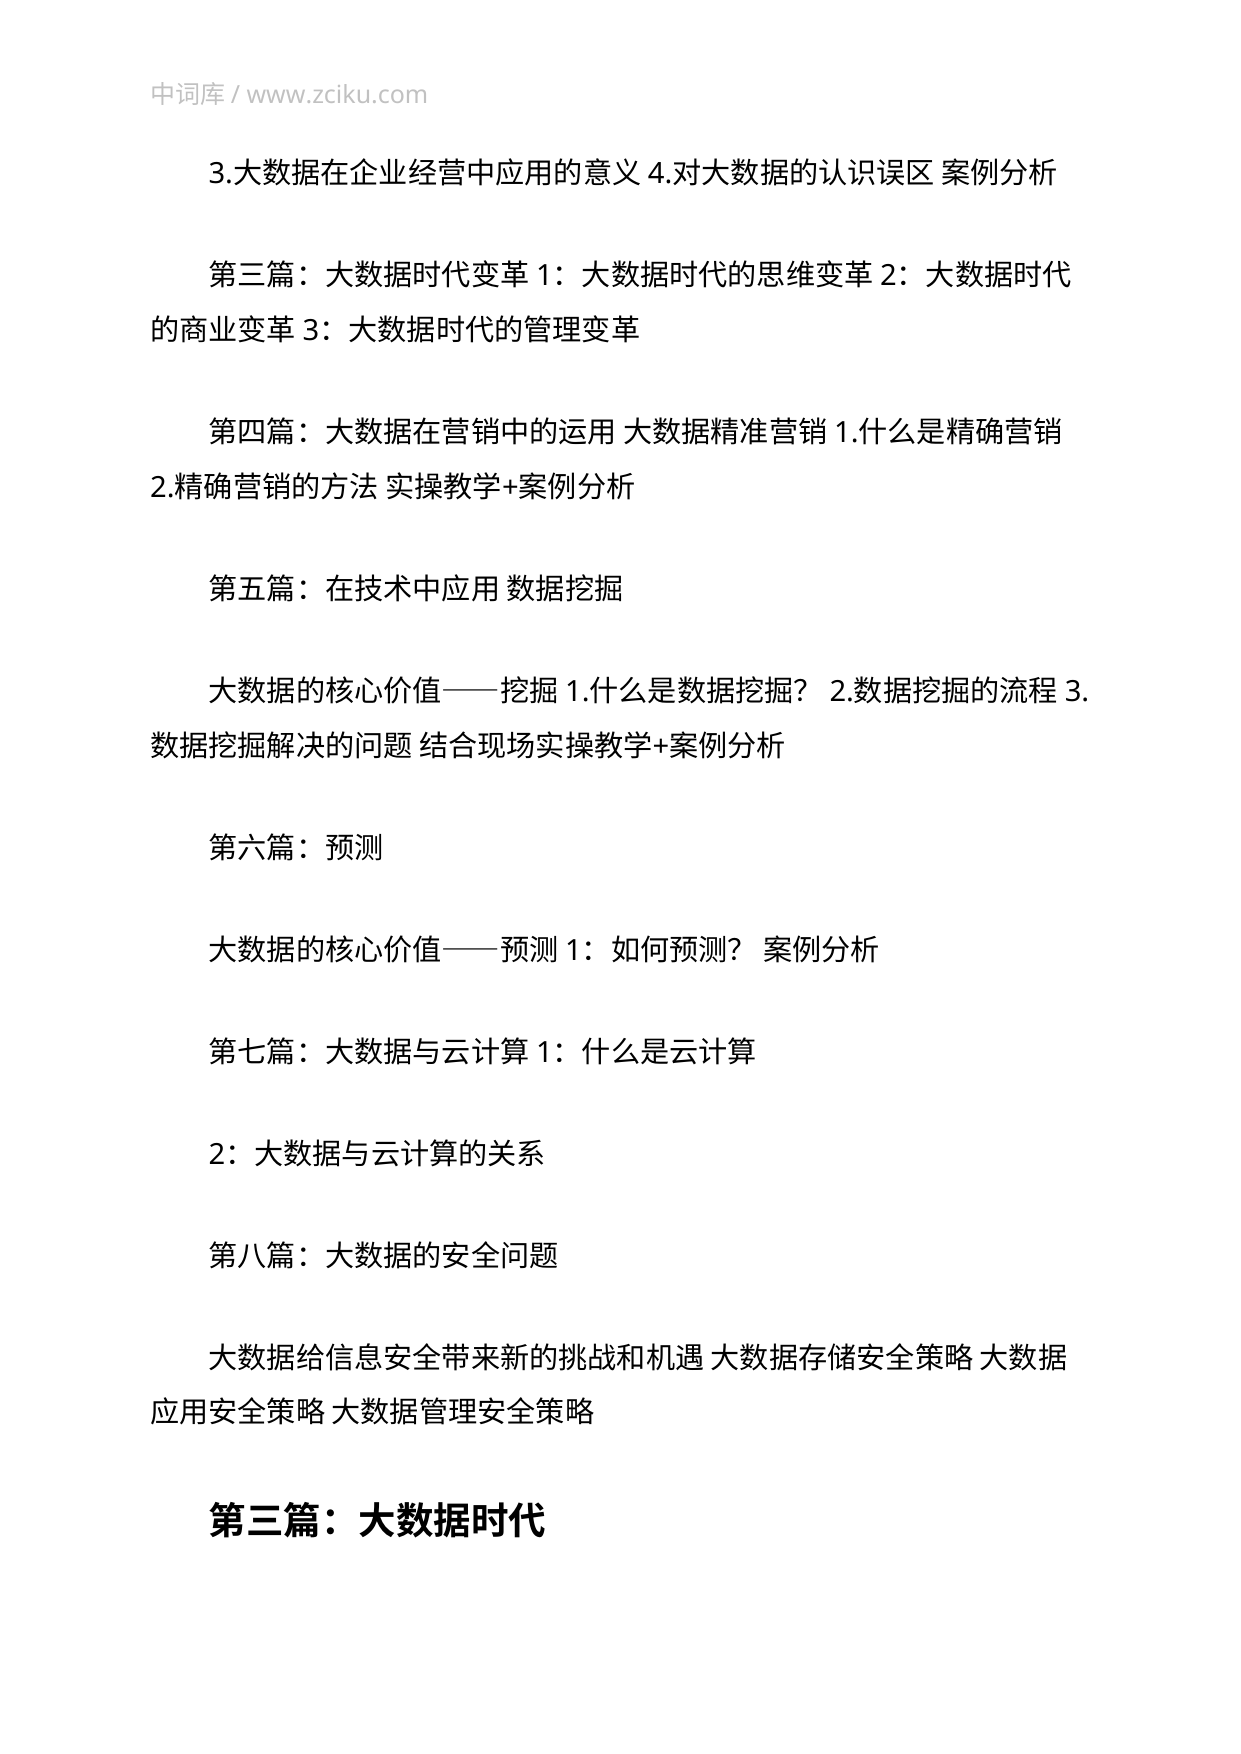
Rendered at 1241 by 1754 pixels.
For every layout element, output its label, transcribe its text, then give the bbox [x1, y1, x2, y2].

text 第三篇：大数据时代 [150, 1491, 1090, 1545]
text 第八篇：大数据的安全问题 [150, 1232, 1090, 1275]
text 第三篇：大数据时代变革 1：大数据时代的思维变革 2：大数据时代的商业变革 3：大数据时代的管理变革 [150, 252, 1090, 349]
text 第四篇：大数据在营销中的运用 大数据精准营销 1.什么是精确营销 2.精确营销的方法 实操教学+案例分析 [150, 409, 1090, 506]
text 大数据的核心价值——预测 1：如何预测？ 案例分析 [150, 926, 1090, 969]
text 2：大数据与云计算的关系 [150, 1130, 1090, 1173]
text 第七篇：大数据与云计算 1：什么是云计算 [150, 1028, 1090, 1071]
text 大数据的核心价值——挖掘 1.什么是数据挖掘？ 2.数据挖掘的流程 3.数据挖掘解决的问题 结合现场实操教学+案例分析 [150, 668, 1090, 765]
text 第六篇：预测 [150, 825, 1090, 867]
text 第五篇：在技术中应用 数据挖掘 [150, 566, 1090, 608]
text 大数据给信息安全带来新的挑战和机遇 大数据存储安全策略 大数据应用安全策略 大数据管理安全策略 [150, 1334, 1090, 1431]
text 3.大数据在企业经营中应用的意义 4.对大数据的认识误区 案例分析 [150, 150, 1090, 192]
